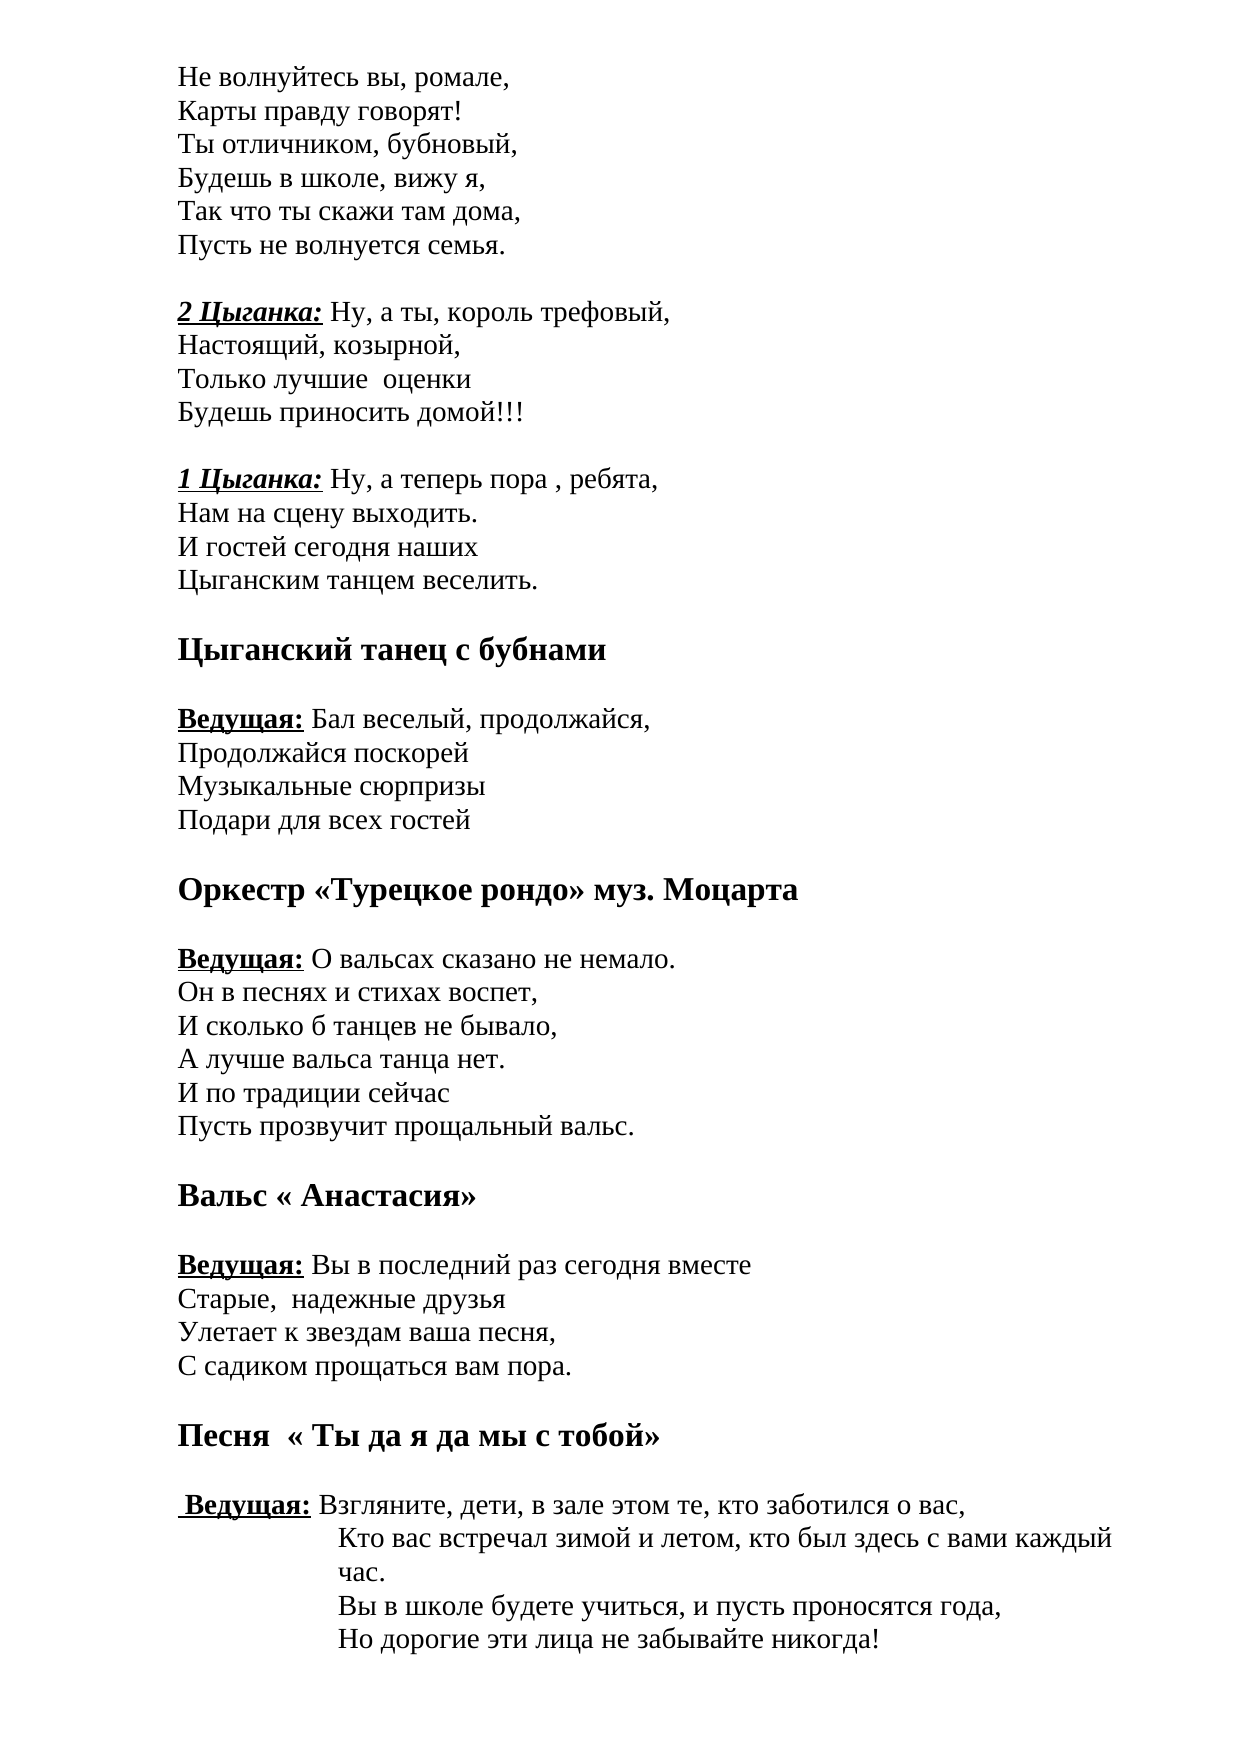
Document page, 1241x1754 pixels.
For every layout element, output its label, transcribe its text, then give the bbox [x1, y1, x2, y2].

text И гостей сегодня наших [177, 529, 1152, 562]
text Но дорогие эти лица не забывайте никогда! [177, 1621, 1152, 1655]
text Только лучшие оценки [177, 361, 1152, 394]
text час. [177, 1554, 1152, 1588]
text Старые, надежные друзья [177, 1281, 1152, 1314]
text И сколько б танцев не бывало, [177, 1008, 1152, 1041]
text И по традиции сейчас [177, 1075, 1152, 1108]
text А лучше вальса танца нет. [177, 1041, 1152, 1075]
text Ведущая: О вальсах сказано не немало. [177, 941, 1152, 974]
text С садиком прощаться вам пора. [177, 1348, 1152, 1382]
text Цыганский танец с бубнами [177, 629, 1152, 668]
text Улетает к звездам ваша песня, [177, 1314, 1152, 1348]
text 2 Цыганка: Ну, а ты, король трефовый, [177, 294, 1152, 327]
text Оркестр «Турецкое рондо» муз. Моцарта [177, 869, 1152, 907]
text Вы в школе будете учиться, и пусть проносятся года, [177, 1588, 1152, 1621]
text Будешь в школе, вижу я, [177, 160, 1152, 193]
text Так что ты скажи там дома, [177, 193, 1152, 227]
text Карты правду говорят! [177, 93, 1152, 126]
text Песня « Ты да я да мы с тобой» [177, 1415, 1152, 1453]
text Не волнуйтесь вы, ромале, [177, 59, 1152, 93]
text 1 Цыганка: Ну, а теперь пора , ребята, [177, 462, 1152, 495]
text Нам на сцену выходить. [177, 495, 1152, 529]
text Ты отличником, бубновый, [177, 126, 1152, 160]
text Пусть прозвучит прощальный вальс. [177, 1108, 1152, 1142]
text Ведущая: Взгляните, дети, в зале этом те, кто заботился о вас, [177, 1487, 1152, 1521]
text Кто вас встречал зимой и летом, кто был здесь с вами каждый [177, 1521, 1152, 1554]
text Вальс « Анастасия» [177, 1176, 1152, 1214]
text Ведущая: Бал веселый, продолжайся, Продолжайся поскорей Музыкальные сюрпризы Подари для всех гостей [177, 701, 1152, 835]
text Настоящий, козырной, [177, 327, 1152, 361]
text Он в песнях и стихах воспет, [177, 974, 1152, 1008]
text Цыганским танцем веселить. [177, 562, 1152, 596]
text Ведущая: Вы в последний раз сегодня вместе [177, 1247, 1152, 1281]
text Будешь приносить домой!!! [177, 394, 1152, 428]
text Пусть не волнуется семья. [177, 227, 1152, 260]
